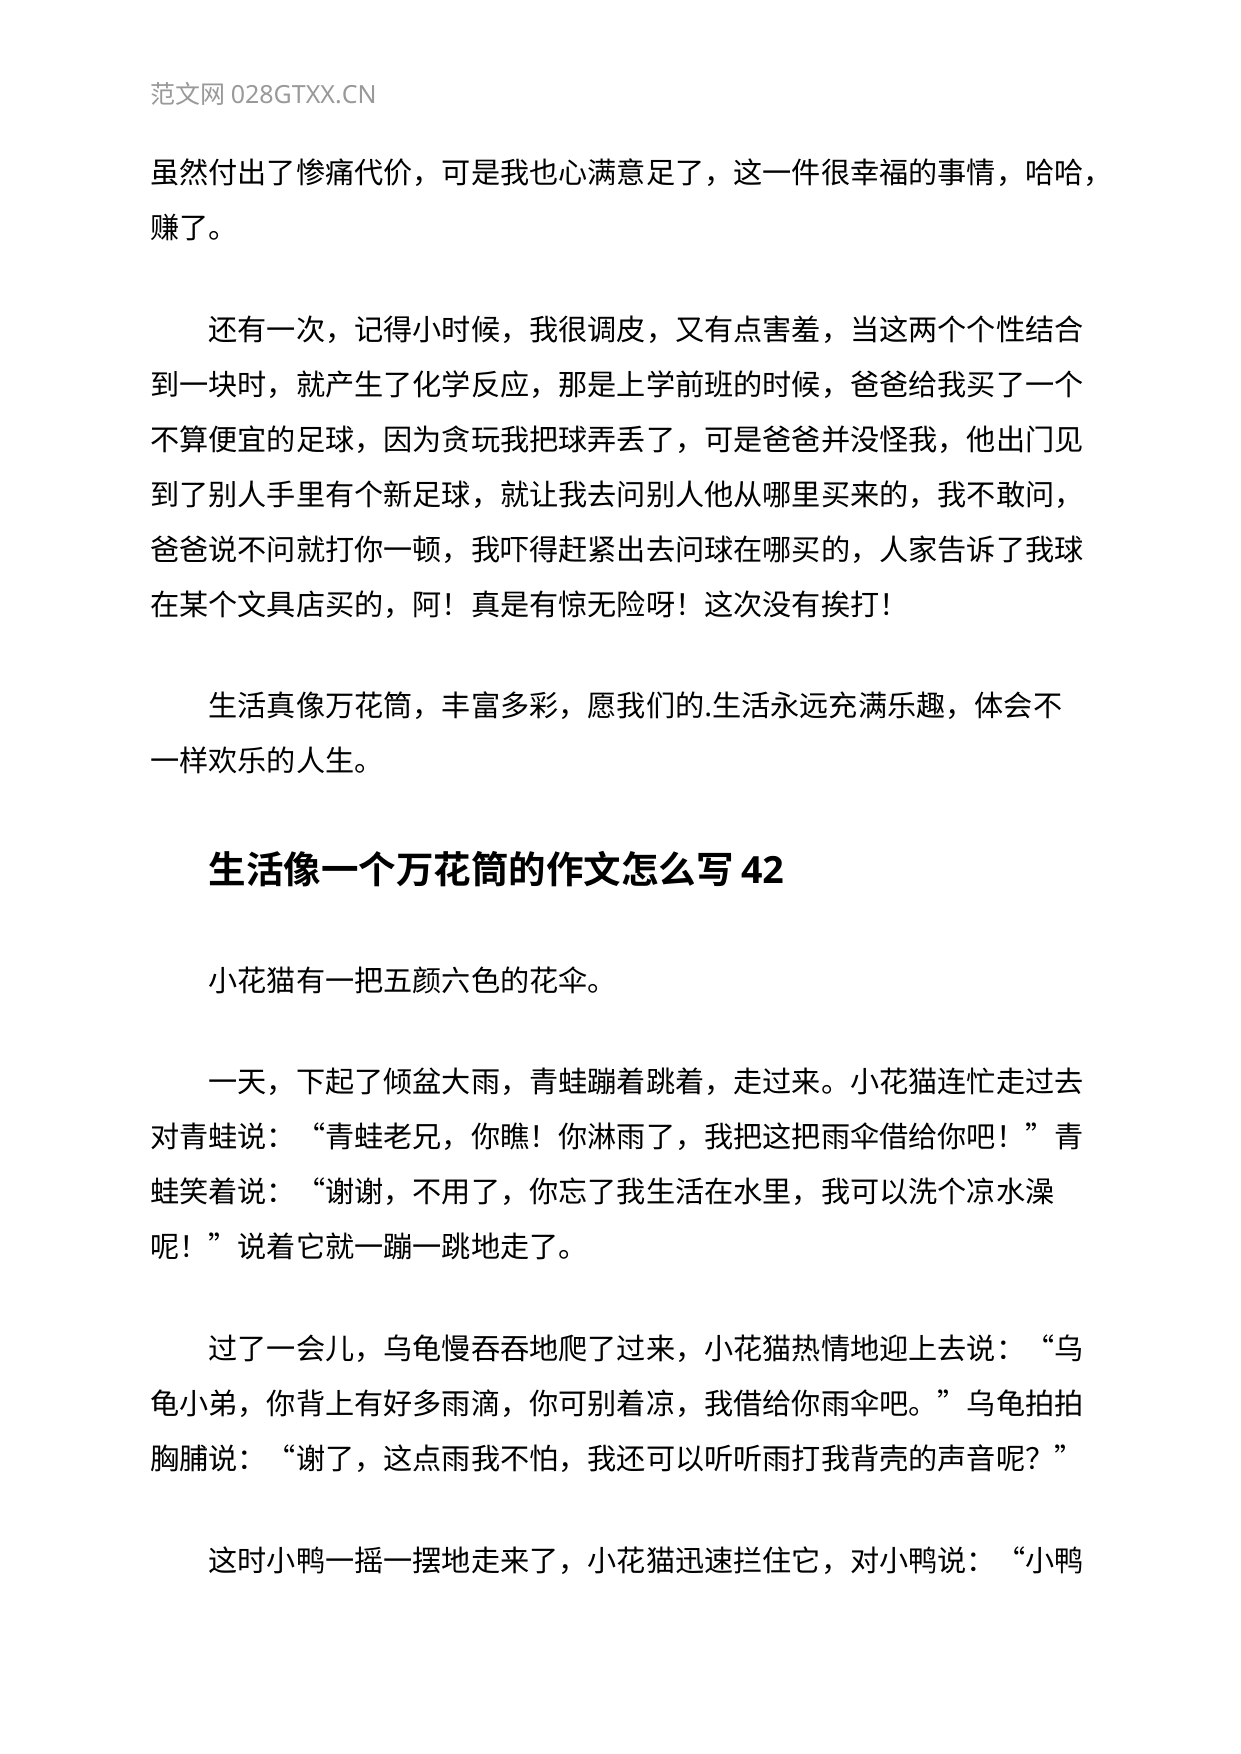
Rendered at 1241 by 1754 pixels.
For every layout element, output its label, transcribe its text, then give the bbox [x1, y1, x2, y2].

text 还有一次，记得小时候，我很调皮，又有点害羞，当这两个个性结合到一块时，就产生了化学反应，那是上学前班的时候，爸爸给我买了一个不算便宜的足球，因为贪玩我把球弄丢了，可是爸爸并没怪我，他出门见到了别人手里有个新足球，就让我去问别人他从哪里买来的，我不敢问，爸爸说不问就打你一顿，我吓得赶紧出去问球在哪买的，人家告诉了我球在某个文具店买的，阿！真是有惊无险呀！这次没有挨打！ [150, 307, 1090, 623]
text 小花猫有一把五颜六色的花伞。 [150, 957, 1090, 999]
text 生活像一个万花筒的作文怎么写42 [150, 840, 1090, 894]
text 生活真像万花筒，丰富多彩，愿我们的.生活永远充满乐趣，体会不一样欢乐的人生。 [150, 683, 1090, 780]
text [150, 150, 1090, 247]
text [150, 1537, 1090, 1579]
text 过了一会儿，乌龟慢吞吞地爬了过来，小花猫热情地迎上去说：“乌龟小弟，你背上有好多雨滴，你可别着凉，我借给你雨伞吧。”乌龟拍拍胸脯说：“谢了，这点雨我不怕，我还可以听听雨打我背壳的声音呢？” [150, 1326, 1090, 1478]
text 一天，下起了倾盆大雨，青蛙蹦着跳着，走过来。小花猫连忙走过去对青蛙说：“青蛙老兄，你瞧！你淋雨了，我把这把雨伞借给你吧！”青蛙笑着说：“谢谢，不用了，你忘了我生活在水里，我可以洗个凉水澡呢！”说着它就一蹦一跳地走了。 [150, 1059, 1090, 1266]
